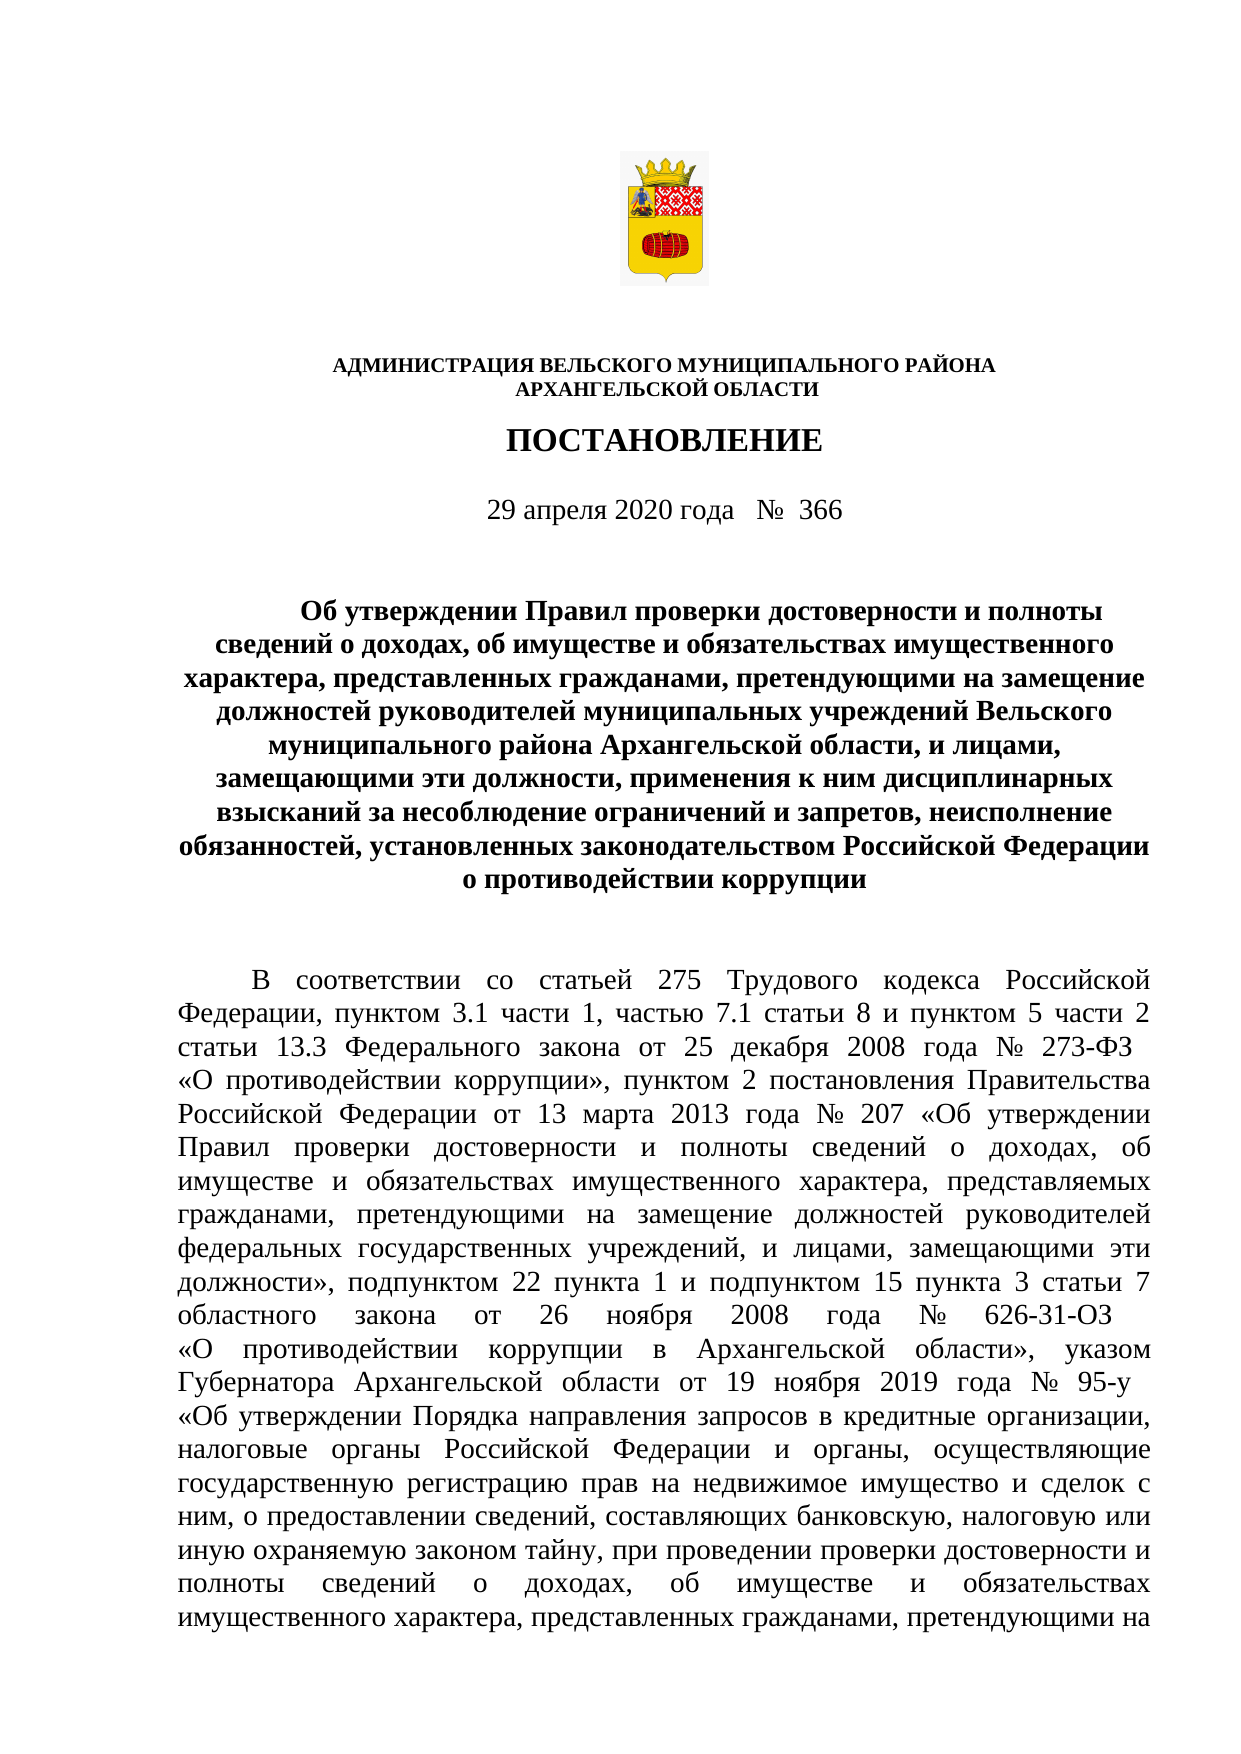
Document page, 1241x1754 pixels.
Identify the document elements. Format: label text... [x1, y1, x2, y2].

text 29 апреля 2020 года № 366 [177, 492, 1152, 526]
picture [620, 151, 709, 286]
text ПОСТАНОВЛЕНИЕ [177, 420, 1152, 459]
text АДМИНИСТРАЦИЯ ВЕЛЬСКОГО МУНИЦИПАЛЬНОГО РАЙОНА [177, 353, 1152, 377]
title Об утверждении Правил проверки достоверности и полноты сведений о доходах, об имуществе и обязательствах имущественного характера, представленных гражданами, претендующими на замещение должностей руководителей муниципальных учреждений Вельского муниципального района Архангельской области, и лицами, замещающими эти должности, применения к ним дисциплинарных взысканий за несоблюдение ограничений и запретов, неисполнение обязанностей, установленных законодательством Российской Федерации о противодействии коррупции [177, 593, 1152, 895]
text АРХАНГЕЛЬСКОЙ ОБЛАСТИ [177, 377, 1152, 401]
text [177, 962, 1152, 1633]
